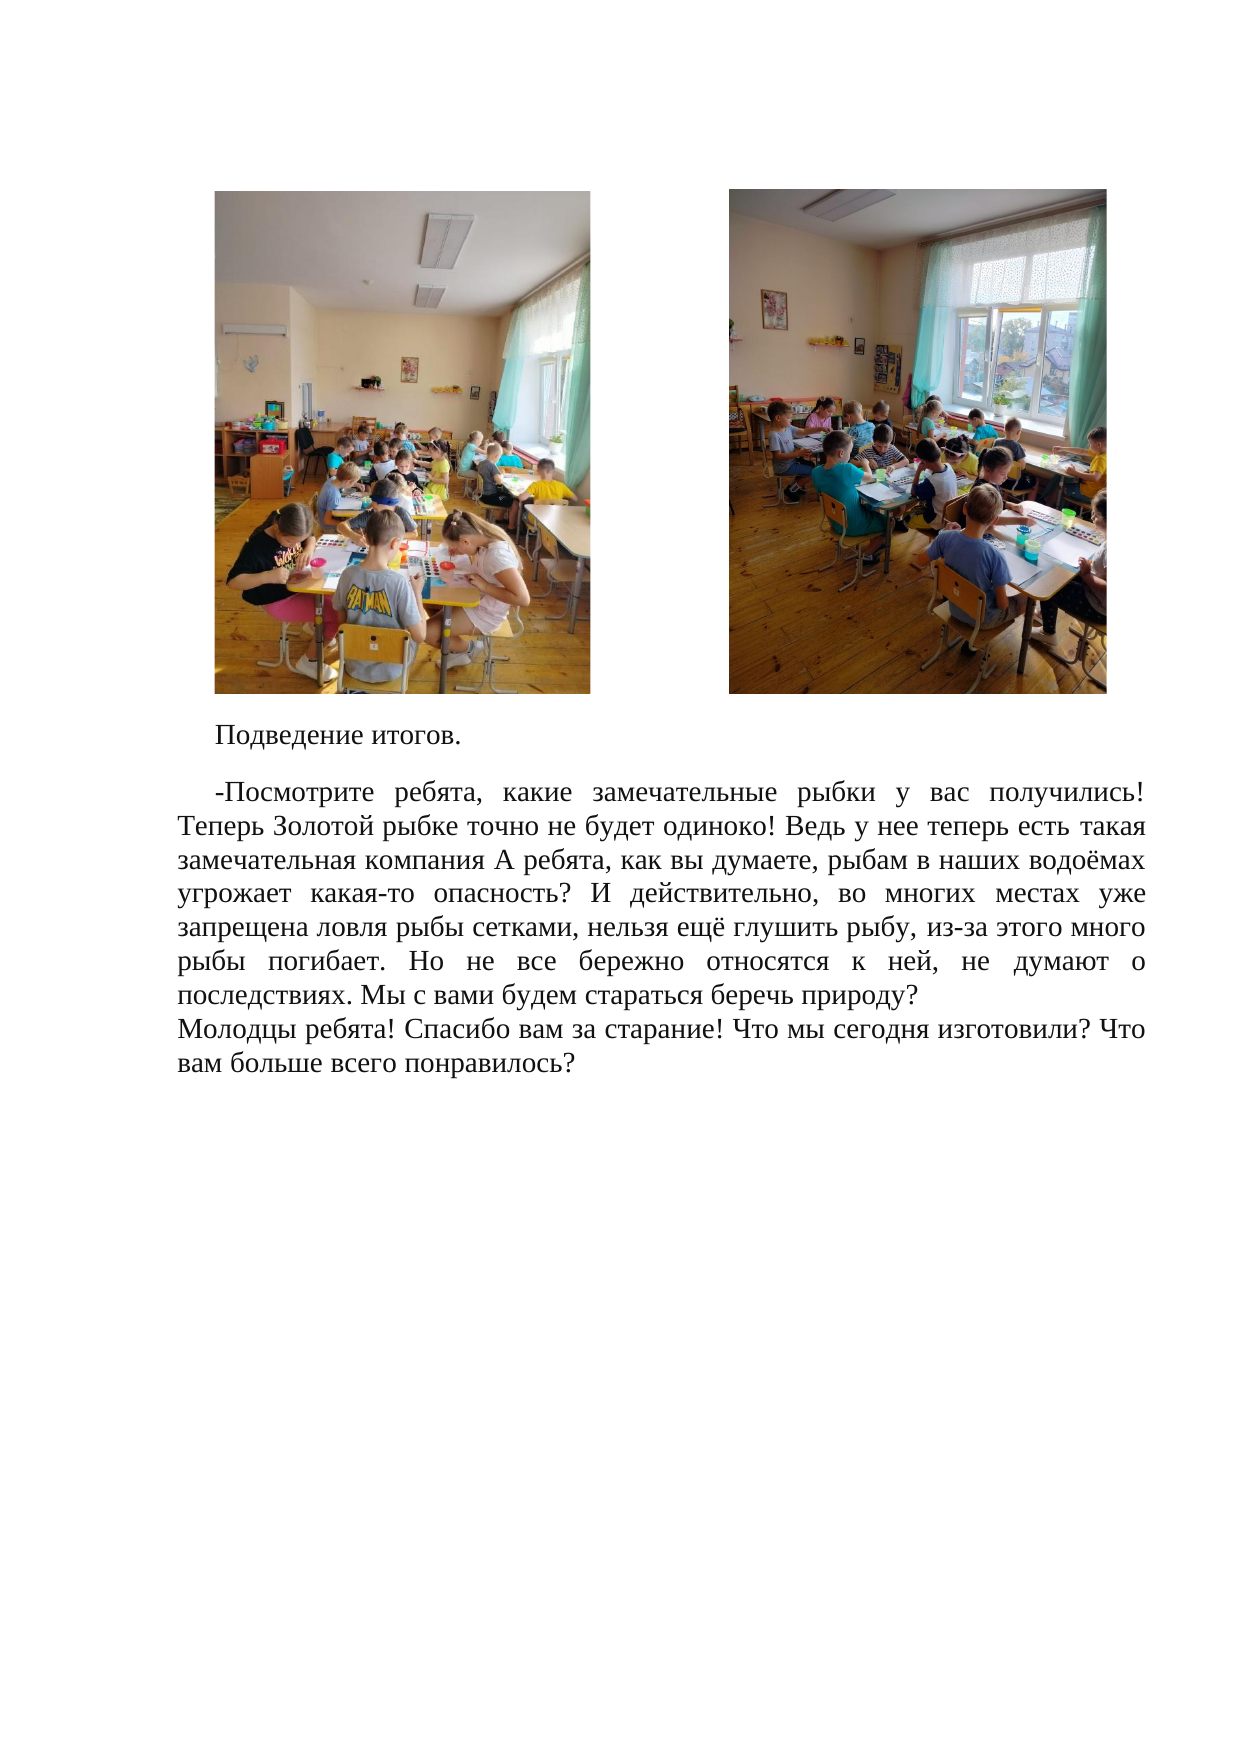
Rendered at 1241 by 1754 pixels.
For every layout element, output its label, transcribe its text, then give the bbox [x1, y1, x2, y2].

picture [214, 191, 591, 694]
text Подведение итогов. [214, 717, 1161, 750]
text Молодцы ребята! Спасибо вам за старание! Что мы сегодня изготовили? Что вам больше всего понравилось? [177, 1011, 1146, 1078]
picture [729, 189, 1107, 694]
text -Посмотрите ребята, какие замечательные рыбки у вас получились! Теперь Золотой рыбке точно не будет одиноко! Ведь у нее теперь есть такая замечательная компания А ребята, как вы думаете, рыбам в наших водоёмах угрожает какая-то опасность? И действительно, во многих местах уже запрещена ловля рыбы сетками, нельзя ещё глушить рыбу, из-за этого много рыбы погибает. Но не все бережно относятся к ней, не думают о последствиях. Мы с вами будем стараться беречь природу? [177, 774, 1146, 1011]
